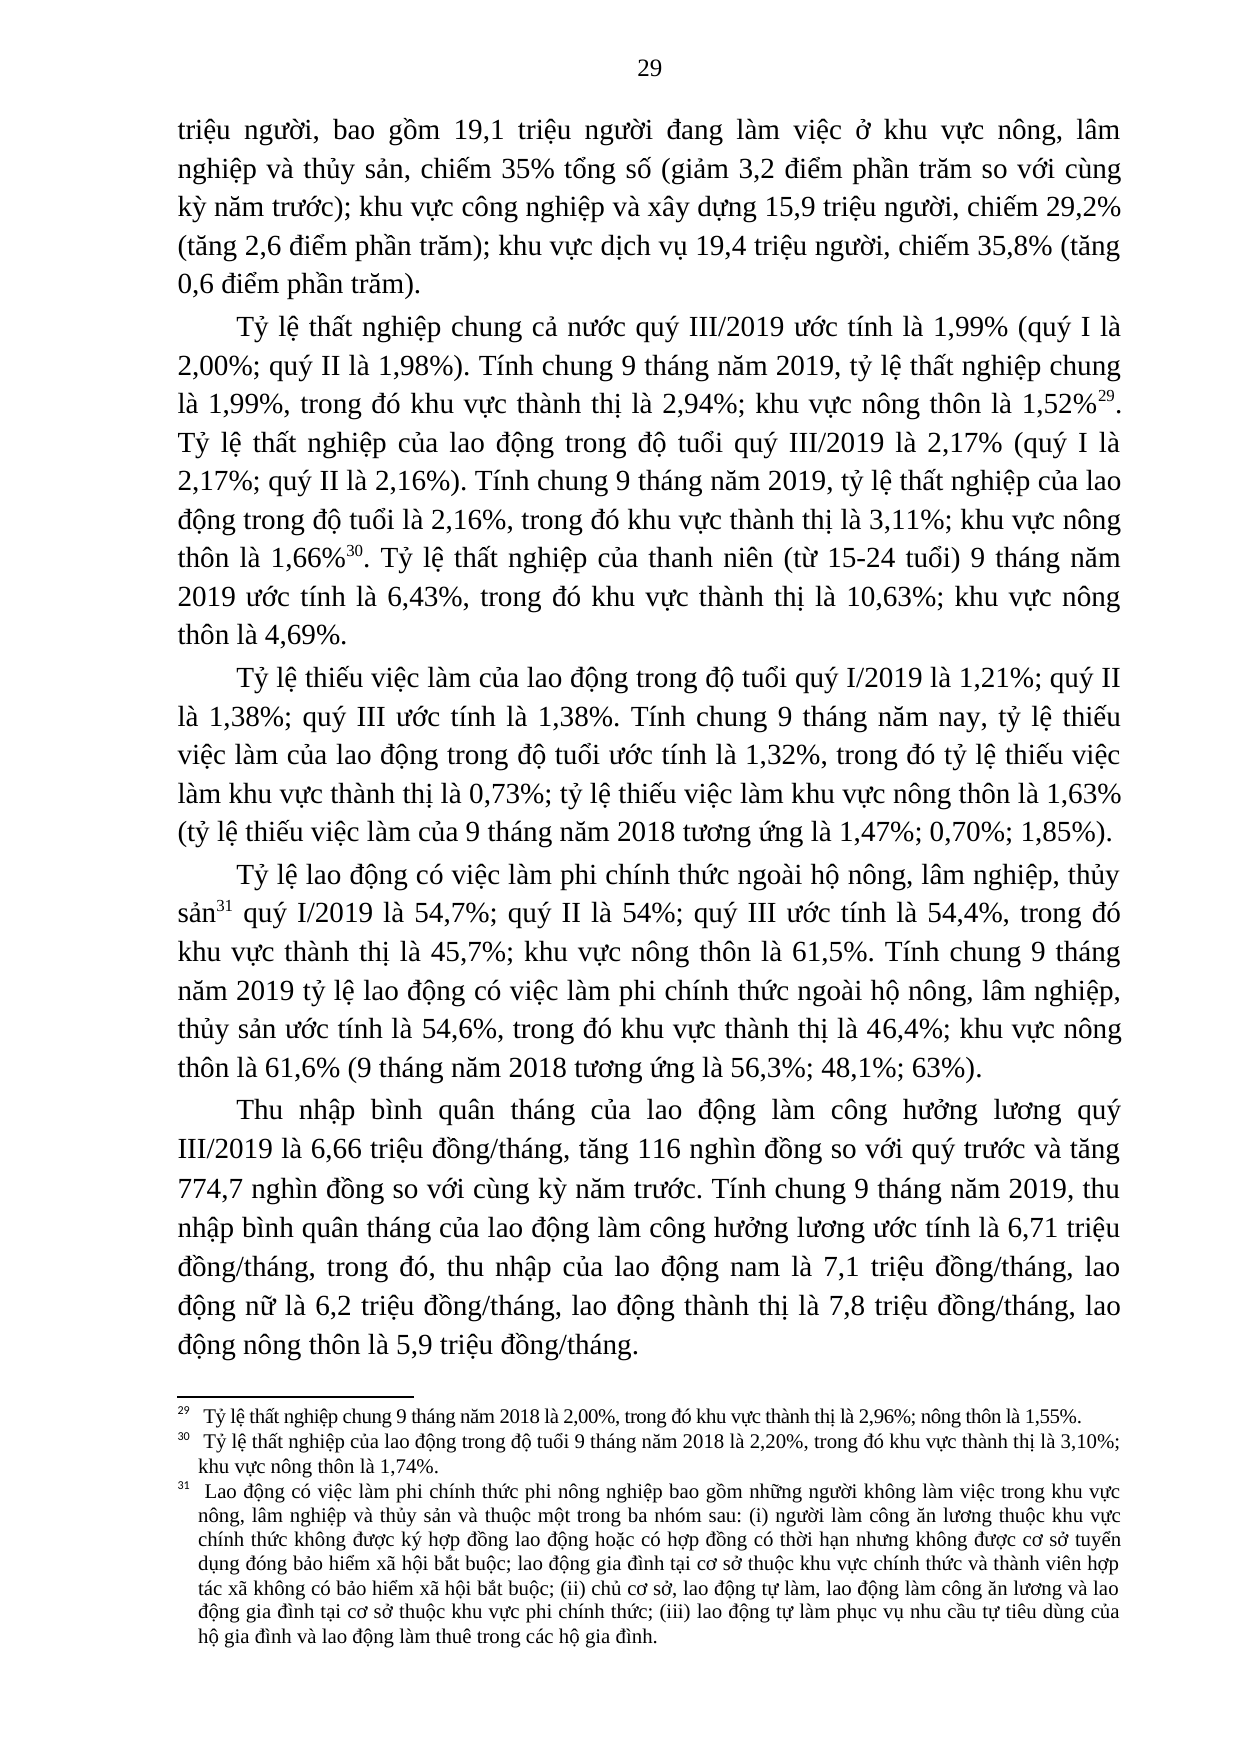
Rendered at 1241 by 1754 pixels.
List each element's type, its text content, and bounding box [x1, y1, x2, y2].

text Tỷ lệ thất nghiệp chung cả nước quý III/2019 ước tính là 1,99% (quý I là 2,00%; quý II là 1,98%). Tính chung 9 tháng năm 2019, tỷ lệ thất nghiệp chung là 1,99%, trong đó khu vực thành thị là 2,94%; khu vực nông thôn là 1,52%. Tỷ lệ thất nghiệp của lao động trong độ tuổi quý III/2019 là 2,17% (quý I là 2,17%; quý II là 2,16%). Tính chung 9 tháng năm 2019, tỷ lệ thất nghiệp của lao động trong độ tuổi là 2,16%, trong đó khu vực thành thị là 3,11%; khu vực nông thôn là 1,66%. Tỷ lệ thất nghiệp của thanh niên (từ 15-24 tuổi) 9 tháng năm 2019 ước tính là 6,43%, trong đó khu vực thành thị là 10,63%; khu vực nông thôn là 4,69%. [177, 309, 1122, 651]
text Thu nhập bình quân tháng của lao động làm công hưởng lương quý III/2019 là 6,66 triệu đồng/tháng, tăng 116 nghìn đồng so với quý trước và tăng 774,7 nghìn đồng so với cùng kỳ năm trước. Tính chung 9 tháng năm 2019, thu nhập bình quân tháng của lao động làm công hưởng lương ước tính là 6,71 triệu đồng/tháng, trong đó, thu nhập của lao động nam là 7,1 triệu đồng/tháng, lao động nữ là 6,2 triệu đồng/tháng, lao động thành thị là 7,8 triệu đồng/tháng, lao động nông thôn là 5,9 triệu đồng/tháng. [177, 1092, 1122, 1361]
text Tỷ lệ thiếu việc làm của lao động trong độ tuổi quý I/2019 là 1,21%; quý II là 1,38%; quý III ước tính là 1,38%. Tính chung 9 tháng năm nay, tỷ lệ thiếu việc làm của lao động trong độ tuổi ước tính là 1,32%, trong đó tỷ lệ thiếu việc làm khu vực thành thị là 0,73%; tỷ lệ thiếu việc làm khu vực nông thôn là 1,63% (tỷ lệ thiếu việc làm của 9 tháng năm 2018 tương ứng là 1,47%; 0,70%; 1,85%). [177, 660, 1122, 848]
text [177, 112, 1122, 300]
text Tỷ lệ lao động có việc làm phi chính thức ngoài hộ nông, lâm nghiệp, thủy sản quý I/2019 là 54,7%; quý II là 54%; quý III ước tính là 54,4%, trong đó khu vực thành thị là 45,7%; khu vực nông thôn là 61,5%. Tính chung 9 tháng năm 2019 tỷ lệ lao động có việc làm phi chính thức ngoài hộ nông, lâm nghiệp, thủy sản ước tính là 54,6%, trong đó khu vực thành thị là 46,4%; khu vực nông thôn là 61,6% (9 tháng năm 2018 tương ứng là 56,3%; 48,1%; 63%). [177, 857, 1122, 1083]
